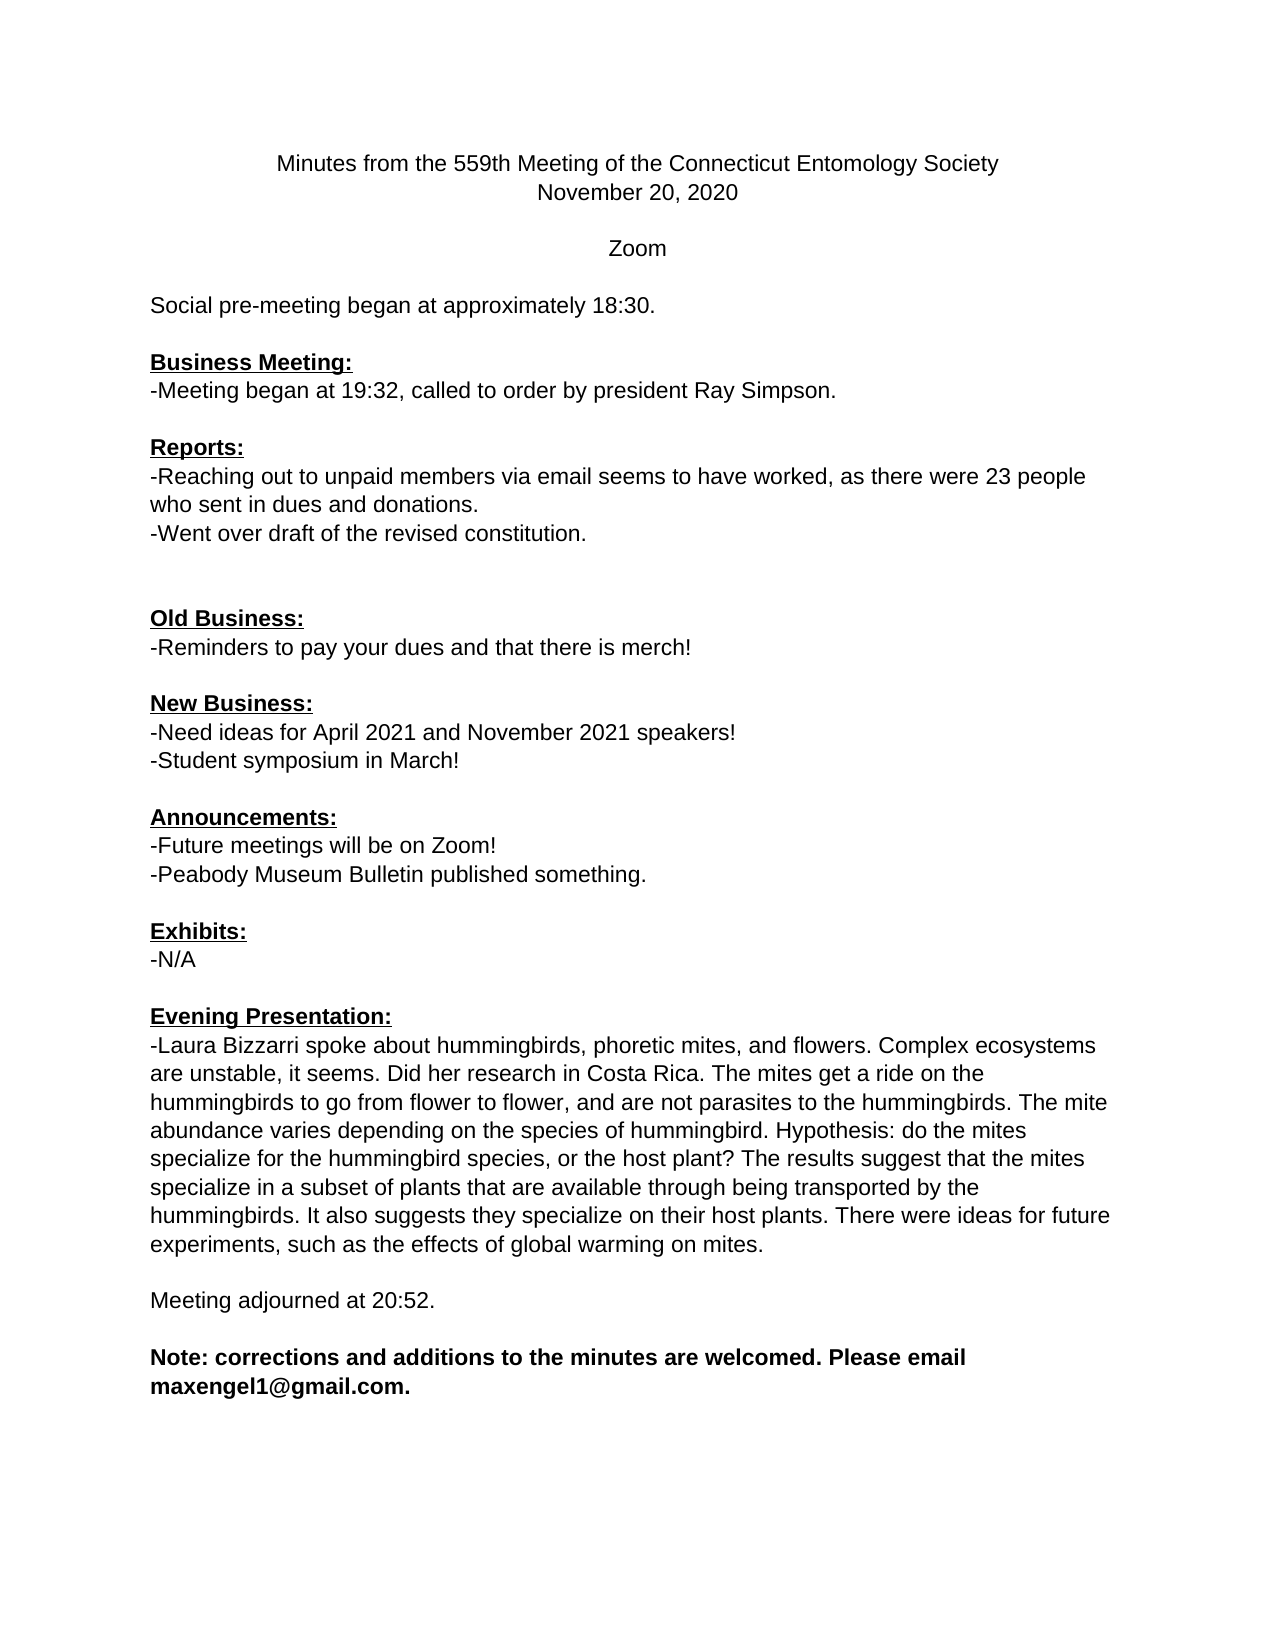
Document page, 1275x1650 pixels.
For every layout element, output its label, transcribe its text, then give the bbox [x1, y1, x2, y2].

text November 20, 2020 [150, 178, 1125, 205]
text Announcements: [150, 804, 1125, 830]
text Note: corrections and additions to the minutes are welcomed. Please email maxengel1@gmail.com. [150, 1344, 1125, 1399]
text -N/A [150, 946, 1125, 973]
text -Went over draft of the revised constitution. [150, 520, 1125, 546]
text Evening Presentation: [150, 1003, 1125, 1029]
text Reports: [150, 434, 1125, 461]
text Meeting adjourned at 20:52. [150, 1287, 1125, 1314]
text Minutes from the 559th Meeting of the Connecticut Entomology Society [150, 150, 1125, 176]
text -Laura Bizzarri spoke about hummingbirds, phoretic mites, and flowers. Complex ecosystems are unstable, it seems. Did her research in Costa Rica. The mites get a ride on the hummingbirds to go from flower to flower, and are not parasites to the hummingbirds. The mite abundance varies depending on the species of hummingbird. Hypothesis: do the mites specialize for the hummingbird species, or the host plant? The results suggest that the mites specialize in a subset of plants that are available through being transported by the hummingbirds. It also suggests they specialize on their host plants. There were ideas for future experiments, such as the effects of global warming on mites. [150, 1032, 1125, 1257]
text Exhibits: [150, 918, 1125, 944]
text -Reminders to pay your dues and that there is merch! [150, 633, 1125, 660]
text -Need ideas for April 2021 and November 2021 speakers! [150, 719, 1125, 745]
text Business Meeting: [150, 349, 1125, 375]
text Social pre-meeting began at approximately 18:30. [150, 292, 1125, 318]
text -Peabody Museum Bulletin published something. [150, 861, 1125, 887]
text Zoom [150, 235, 1125, 262]
text -Future meetings will be on Zoom! [150, 832, 1125, 859]
text Old Business: [150, 605, 1125, 631]
text -Reaching out to unpaid members via email seems to have worked, as there were 23 people who sent in dues and donations. [150, 463, 1125, 518]
text New Business: [150, 690, 1125, 717]
text -Meeting began at 19:32, called to order by president Ray Simpson. [150, 377, 1125, 404]
text -Student symposium in March! [150, 747, 1125, 773]
